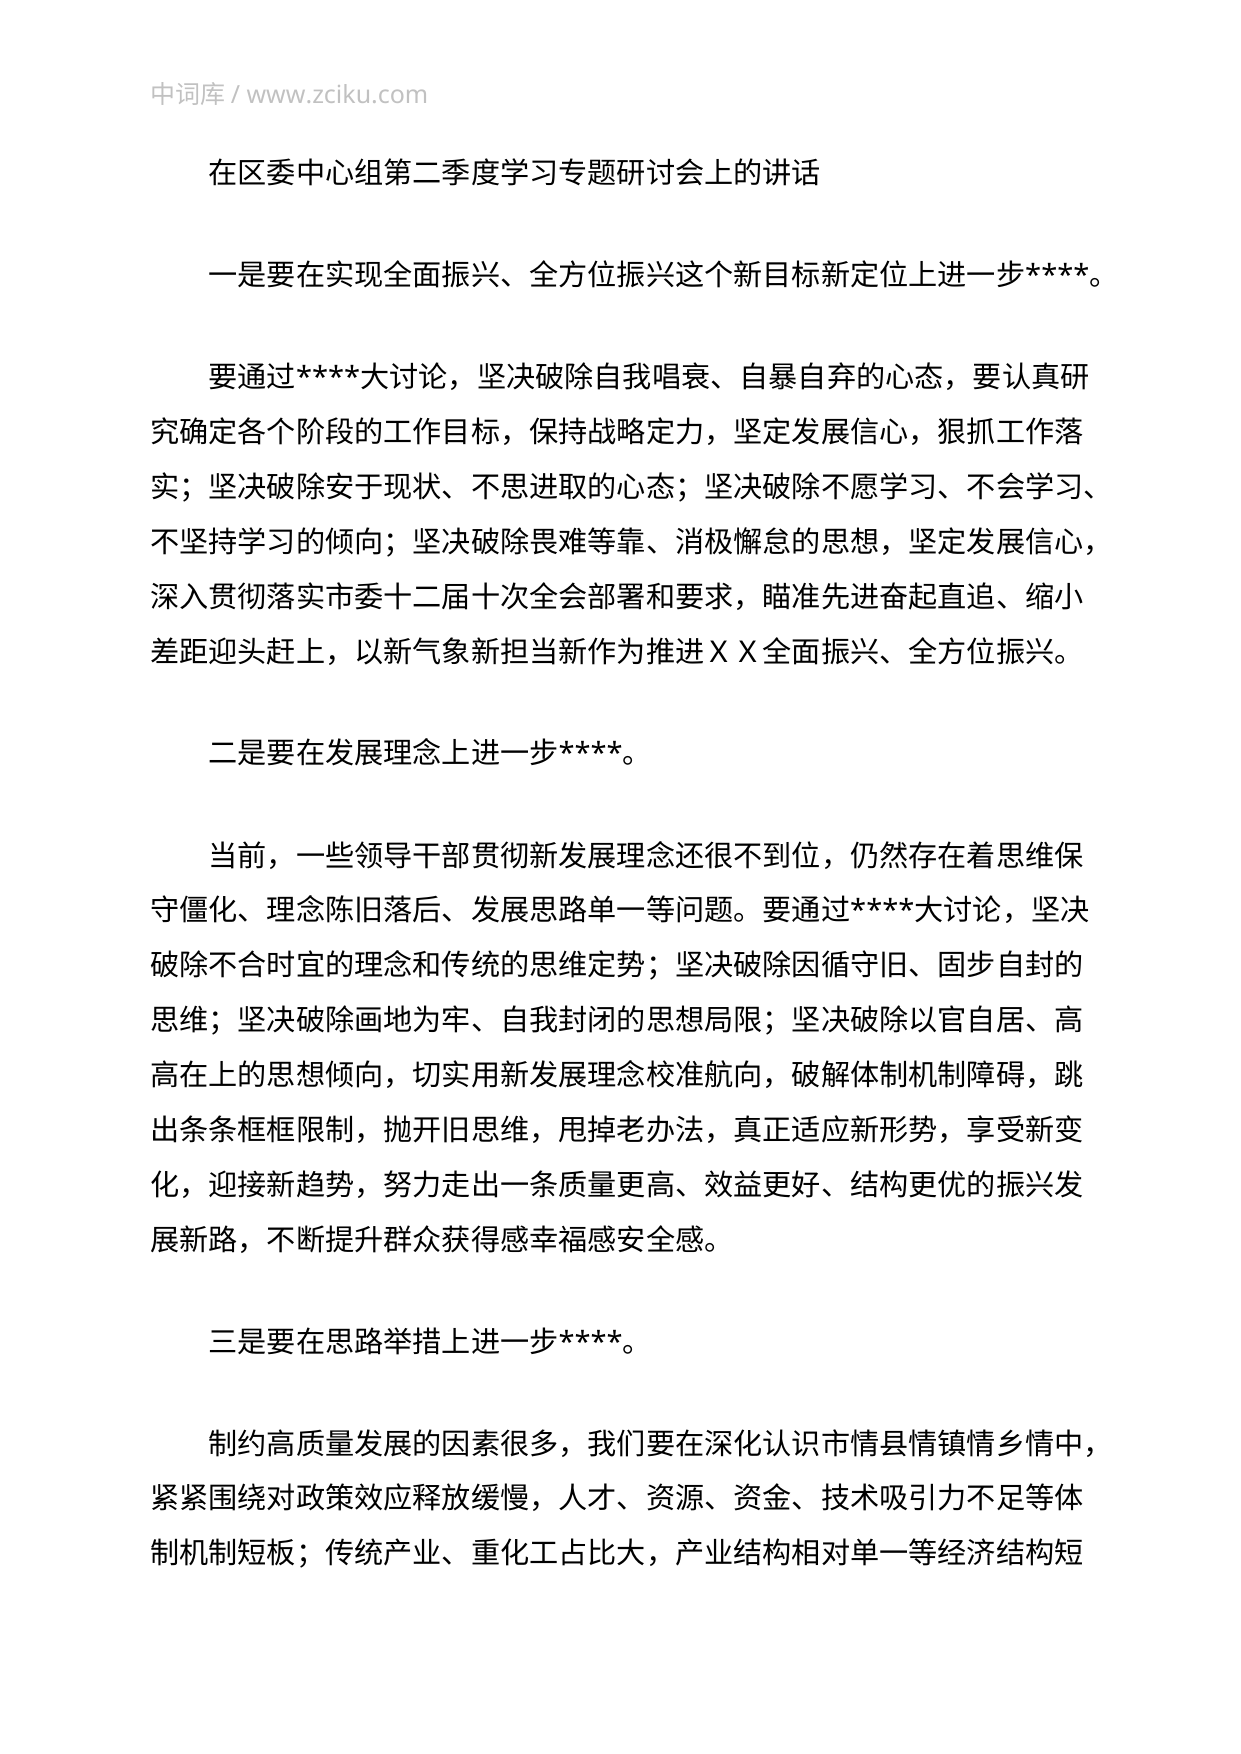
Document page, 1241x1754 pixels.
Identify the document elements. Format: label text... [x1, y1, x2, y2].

text 在区委中心组第二季度学习专题研讨会上的讲话 [150, 150, 1090, 192]
text 一是要在实现全面振兴、全方位振兴这个新目标新定位上进一步****。 [150, 252, 1090, 294]
text 要通过****大讨论，坚决破除自我唱衰、自暴自弃的心态，要认真研究确定各个阶段的工作目标，保持战略定力，坚定发展信心，狠抓工作落实；坚决破除安于现状、不思进取的心态；坚决破除不愿学习、不会学习、不坚持学习的倾向；坚决破除畏难等靠、消极懈怠的思想，坚定发展信心，深入贯彻落实市委十二届十次全会部署和要求，瞄准先进奋起直追、缩小差距迎头赶上，以新气象新担当新作为推进ＸＸ全面振兴、全方位振兴。 [150, 354, 1090, 671]
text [150, 1420, 1090, 1572]
text 二是要在发展理念上进一步****。 [150, 730, 1090, 772]
text 当前，一些领导干部贯彻新发展理念还很不到位，仍然存在着思维保守僵化、理念陈旧落后、发展思路单一等问题。要通过****大讨论，坚决破除不合时宜的理念和传统的思维定势；坚决破除因循守旧、固步自封的思维；坚决破除画地为牢、自我封闭的思想局限；坚决破除以官自居、高高在上的思想倾向，切实用新发展理念校准航向，破解体制机制障碍，跳出条条框框限制，抛开旧思维，甩掉老办法，真正适应新形势，享受新变化，迎接新趋势，努力走出一条质量更高、效益更好、结构更优的振兴发展新路，不断提升群众获得感幸福感安全感。 [150, 832, 1090, 1259]
text 三是要在思路举措上进一步****。 [150, 1318, 1090, 1361]
